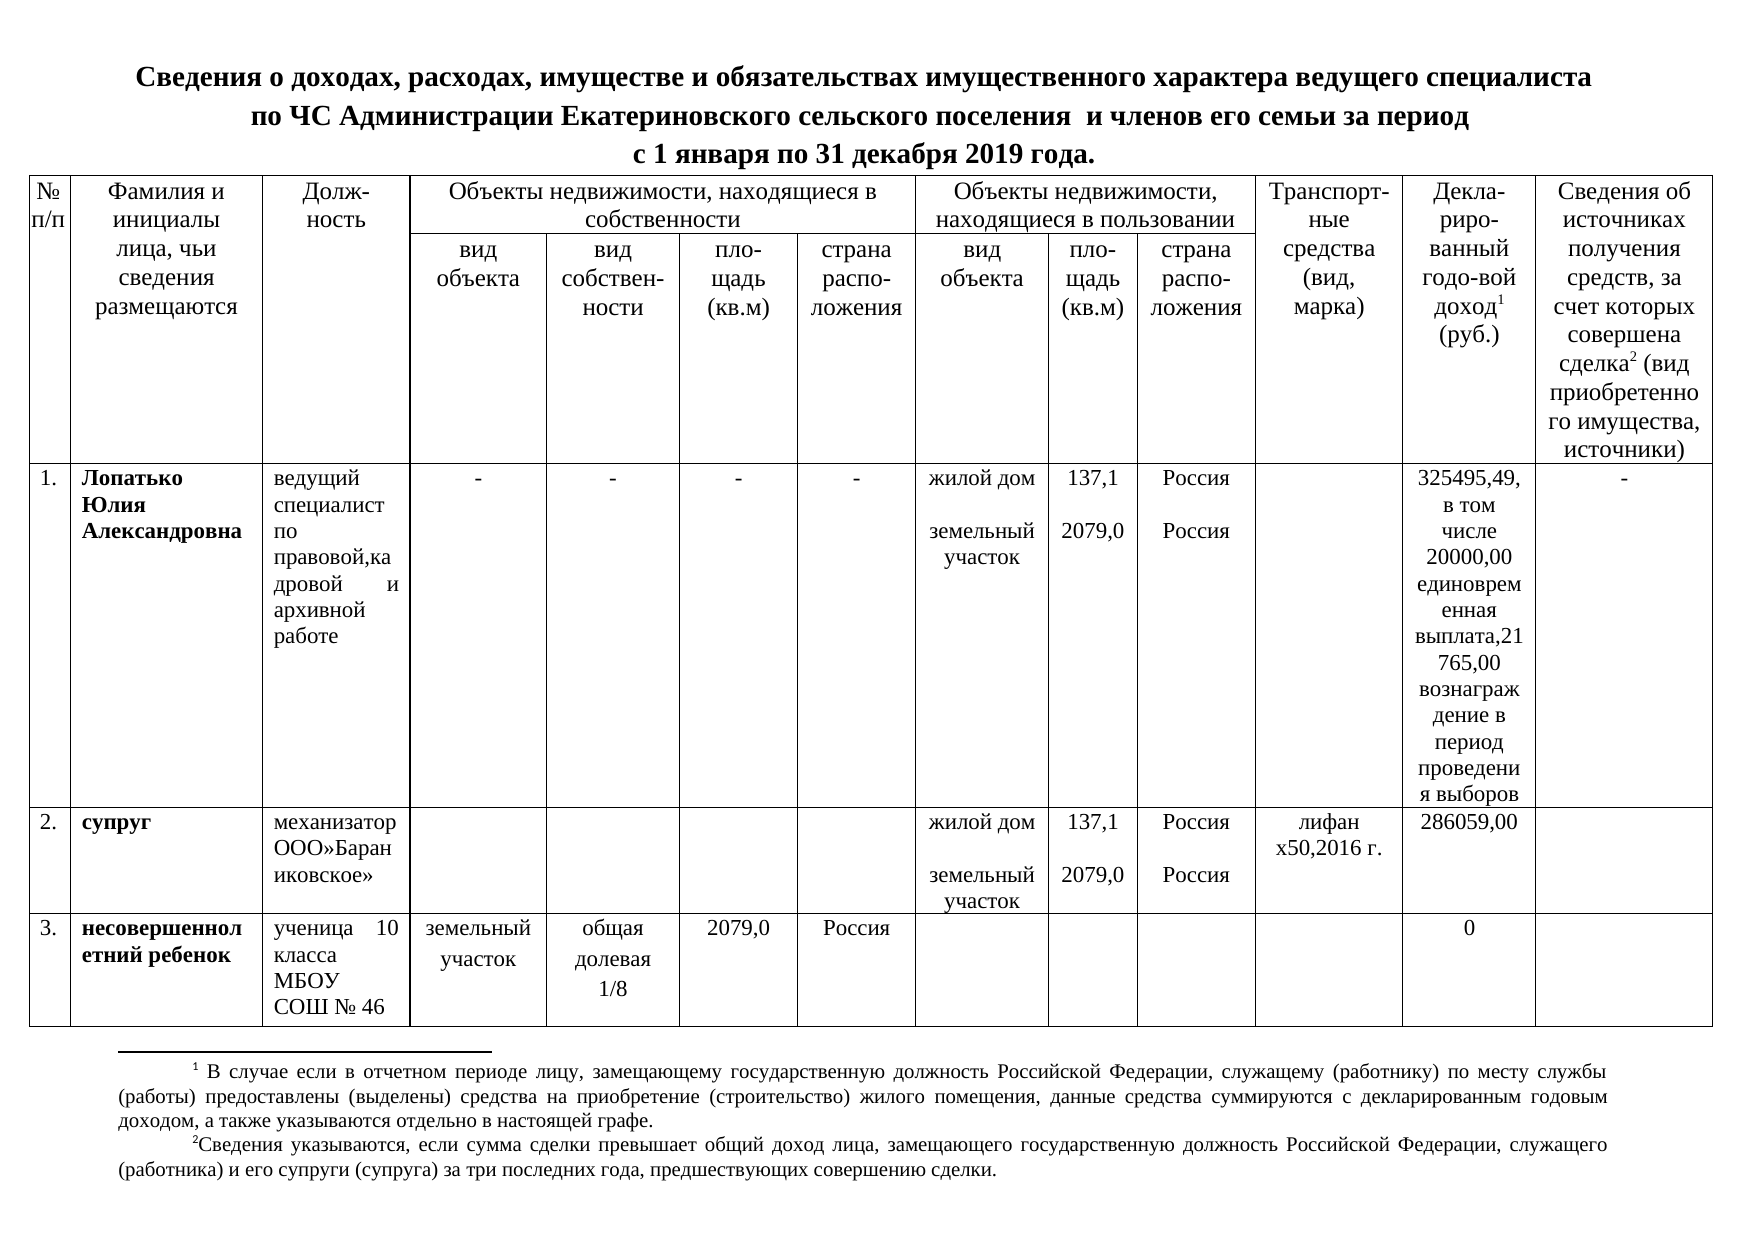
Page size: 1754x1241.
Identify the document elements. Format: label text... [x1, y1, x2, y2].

table_header Фамилия и инициалы лица, чьи сведения размещаются [71, 176, 262, 463]
table_cell пло-щадь (кв.м) [1049, 234, 1137, 463]
table_cell - [547, 464, 679, 807]
table_cell [916, 914, 1048, 1026]
table_cell - [1536, 464, 1712, 807]
table_cell ведущий специалист по правовой,кадровой и архивной работе [263, 464, 409, 807]
table_cell - [680, 464, 797, 807]
table_header № п/п [30, 176, 70, 463]
table_cell Россия Россия [1138, 464, 1255, 807]
table_cell супруг [71, 808, 262, 913]
text Сведения о доходах, расходах, имуществе и обязательствах имущественного характера ведущего специалиста по ЧС Администрации Екатериновского сельского поселения и членов его семьи за период с 1 января по 31 декабря 2019 года. [118, 59, 1609, 170]
table_cell жилой дом земельный участок [916, 464, 1048, 807]
table_cell 137,1 2079,0 [1049, 808, 1137, 913]
table_cell вид собствен-ности [547, 234, 679, 463]
table_cell жилой дом земельный участок [916, 808, 1048, 913]
table_cell [547, 808, 679, 913]
table_cell [1049, 914, 1137, 1026]
table_cell вид объекта [916, 234, 1048, 463]
table_cell страна распо-ложения [1138, 234, 1255, 463]
table_cell [1138, 914, 1255, 1026]
table_cell вид объекта [411, 234, 546, 463]
table_cell [680, 808, 797, 913]
table_cell Лопатько Юлия Александровна [71, 464, 262, 807]
table_cell - [798, 464, 915, 807]
table_cell [411, 808, 546, 913]
table_header Долж-ность [263, 176, 409, 463]
table_cell 137,1 2079,0 [1049, 464, 1137, 807]
table_header Транспорт-ные средства (вид, марка) [1256, 176, 1402, 463]
table_cell 1. [30, 464, 70, 807]
table_cell [798, 808, 915, 913]
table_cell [411, 914, 546, 1026]
table_cell 0 [1403, 914, 1535, 1026]
table_cell 2. [30, 808, 70, 913]
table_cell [71, 914, 262, 1026]
table_cell 325495,49,в том числе 20000,00 единовременная выплата,21765,00 вознаграждение в период проведения выборов [1403, 464, 1535, 807]
table_cell Россия Россия [1138, 808, 1255, 913]
table_cell 3. [30, 914, 70, 1026]
table_header Объекты недвижимости, находящиеся в собственности [411, 176, 915, 233]
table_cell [798, 914, 915, 1026]
table_cell [1536, 914, 1712, 1026]
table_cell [263, 914, 409, 1026]
table_cell лифан х50,2016 г. [1256, 808, 1402, 913]
table_cell 286059,00 [1403, 808, 1535, 913]
table_header Декла-риро-ванный годо-вой доход (руб.) [1403, 176, 1535, 463]
table_cell - [411, 464, 546, 807]
table_cell [1256, 464, 1402, 807]
table_header Объекты недвижимости, находящиеся в пользовании [916, 176, 1255, 233]
table_cell механизатор ООО»Бараниковское» [263, 808, 409, 913]
table_cell пло-щадь (кв.м) [680, 234, 797, 463]
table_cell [680, 914, 797, 1026]
table_cell [1256, 914, 1402, 1026]
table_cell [547, 914, 679, 1026]
table_cell страна распо-ложения [798, 234, 915, 463]
table_cell [1536, 808, 1712, 913]
table_header Сведения об источниках получения средств, за счет которых совершена сделка (вид приобретенного имущества, источники) [1536, 176, 1712, 463]
